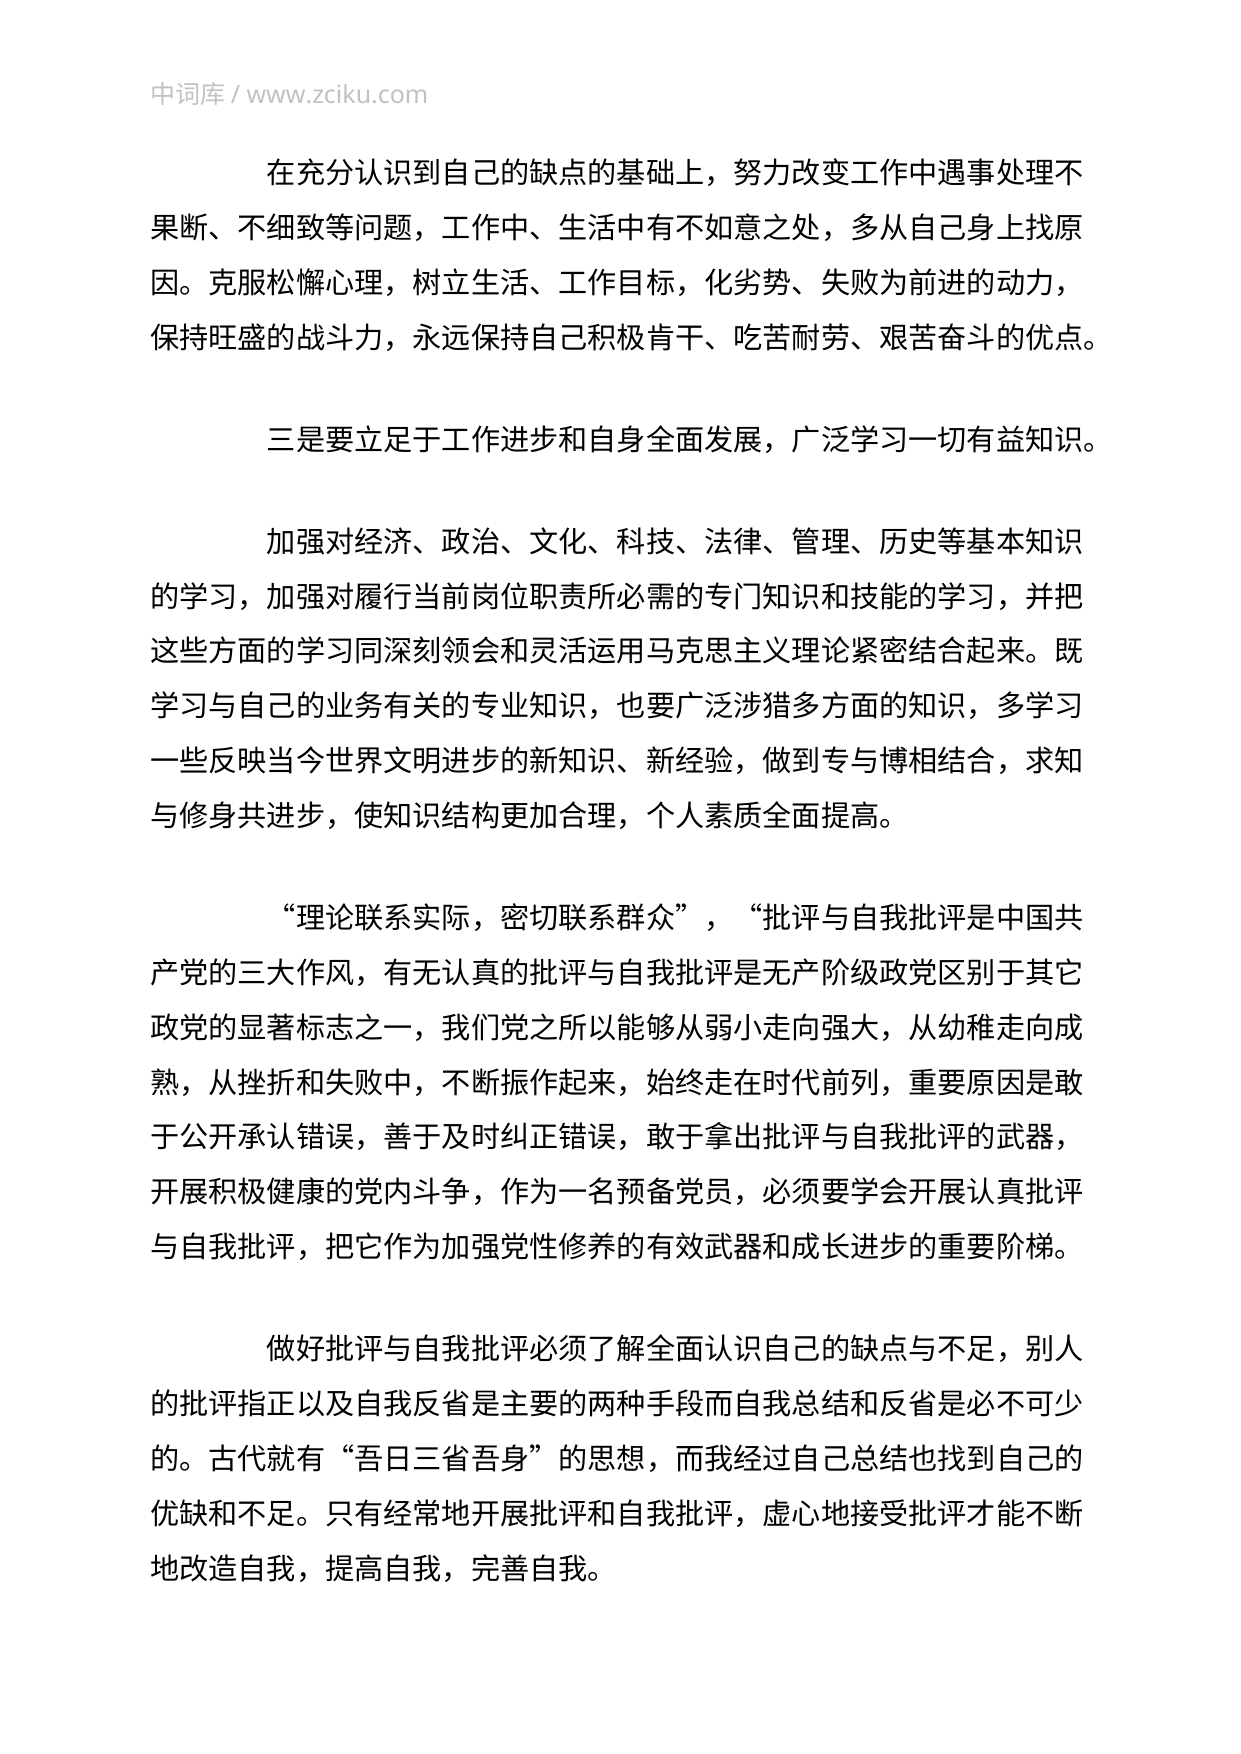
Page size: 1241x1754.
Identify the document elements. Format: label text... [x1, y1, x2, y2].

text 三是要立足于工作进步和自身全面发展，广泛学习一切有益知识。 [150, 416, 1090, 459]
text 加强对经济、政治、文化、科技、法律、管理、历史等基本知识的学习，加强对履行当前岗位职责所必需的专门知识和技能的学习，并把这些方面的学习同深刻领会和灵活运用马克思主义理论紧密结合起来。既学习与自己的业务有关的专业知识，也要广泛涉猎多方面的知识，多学习一些反映当今世界文明进步的新知识、新经验，做到专与博相结合，求知与修身共进步，使知识结构更加合理，个人素质全面提高。 [150, 518, 1090, 835]
text 在充分认识到自己的缺点的基础上，努力改变工作中遇事处理不果断、不细致等问题，工作中、生活中有不如意之处，多从自己身上找原因。克服松懈心理，树立生活、工作目标，化劣势、失败为前进的动力，保持旺盛的战斗力，永远保持自己积极肯干、吃苦耐劳、艰苦奋斗的优点。 [150, 150, 1090, 357]
text 做好批评与自我批评必须了解全面认识自己的缺点与不足，别人的批评指正以及自我反省是主要的两种手段而自我总结和反省是必不可少的。古代就有“吾日三省吾身”的思想，而我经过自己总结也找到自己的优缺和不足。只有经常地开展批评和自我批评，虚心地接受批评才能不断地改造自我，提高自我，完善自我。 [150, 1326, 1090, 1587]
text “理论联系实际，密切联系群众”，“批评与自我批评是中国共产党的三大作风，有无认真的批评与自我批评是无产阶级政党区别于其它政党的显著标志之一，我们党之所以能够从弱小走向强大，从幼稚走向成熟，从挫折和失败中，不断振作起来，始终走在时代前列，重要原因是敢于公开承认错误，善于及时纠正错误，敢于拿出批评与自我批评的武器，开展积极健康的党内斗争，作为一名预备党员，必须要学会开展认真批评与自我批评，把它作为加强党性修养的有效武器和成长进步的重要阶梯。 [150, 894, 1090, 1266]
